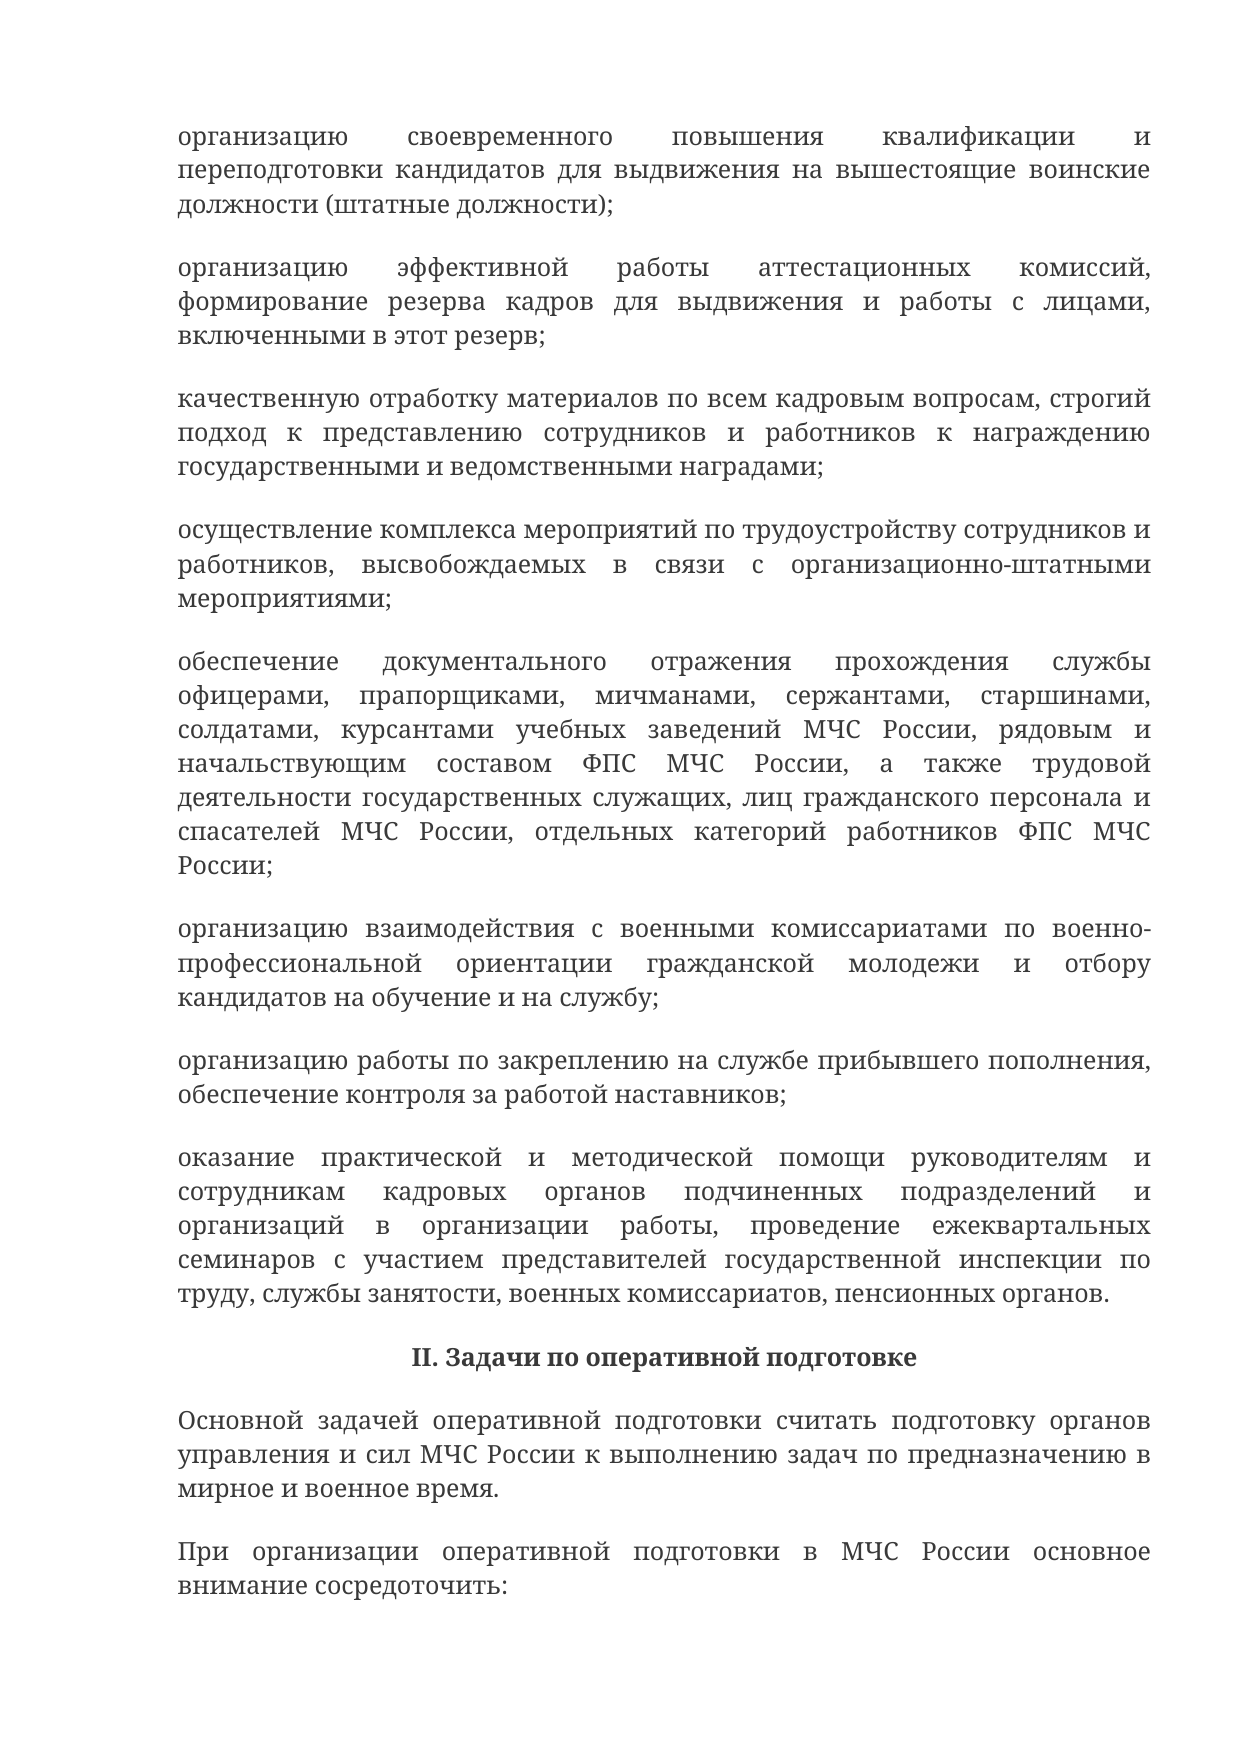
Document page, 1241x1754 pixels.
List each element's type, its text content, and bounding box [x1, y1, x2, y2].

text качественную отработку материалов по всем кадровым вопросам, строгий подход к представлению сотрудников и работников к награждению государственными и ведомственными наградами; [177, 381, 1152, 483]
text организацию взаимодействия с военными комиссариатами по военно-профессиональной ориентации гражданской молодежи и отбору кандидатов на обучение и на службу; [177, 911, 1152, 1013]
text оказание практической и методической помощи руководителям и сотрудникам кадровых органов подчиненных подразделений и организаций в организации работы, проведение ежеквартальных семинаров с участием представителей государственной инспекции по труду, службы занятости, военных комиссариатов, пенсионных органов. [177, 1140, 1152, 1310]
text II. Задачи по оперативной подготовке [177, 1339, 1152, 1373]
text организацию работы по закреплению на службе прибывшего пополнения, обеспечение контроля за работой наставников; [177, 1042, 1152, 1111]
text осуществление комплекса мероприятий по трудоустройству сотрудников и работников, высвобождаемых в связи с организационно-штатными мероприятиями; [177, 512, 1152, 614]
text обеспечение документального отражения прохождения службы офицерами, прапорщиками, мичманами, сержантами, старшинами, солдатами, курсантами учебных заведений МЧС России, рядовым и начальствующим составом ФПС МЧС России, а также трудовой деятельности государственных служащих, лиц гражданского персонала и спасателей МЧС России, отдельных категорий работников ФПС МЧС России; [177, 643, 1152, 882]
text организацию эффективной работы аттестационных комиссий, формирование резерва кадров для выдвижения и работы с лицами, включенными в этот резерв; [177, 249, 1152, 352]
text Основной задачей оперативной подготовки считать подготовку органов управления и сил МЧС России к выполнению задач по предназначению в мирное и военное время. [177, 1402, 1152, 1505]
text При организации оперативной подготовки в МЧС России основное внимание сосредоточить: [177, 1534, 1152, 1602]
text организацию своевременного повышения квалификации и переподготовки кандидатов для выдвижения на вышестоящие воинские должности (штатные должности); [177, 118, 1152, 220]
